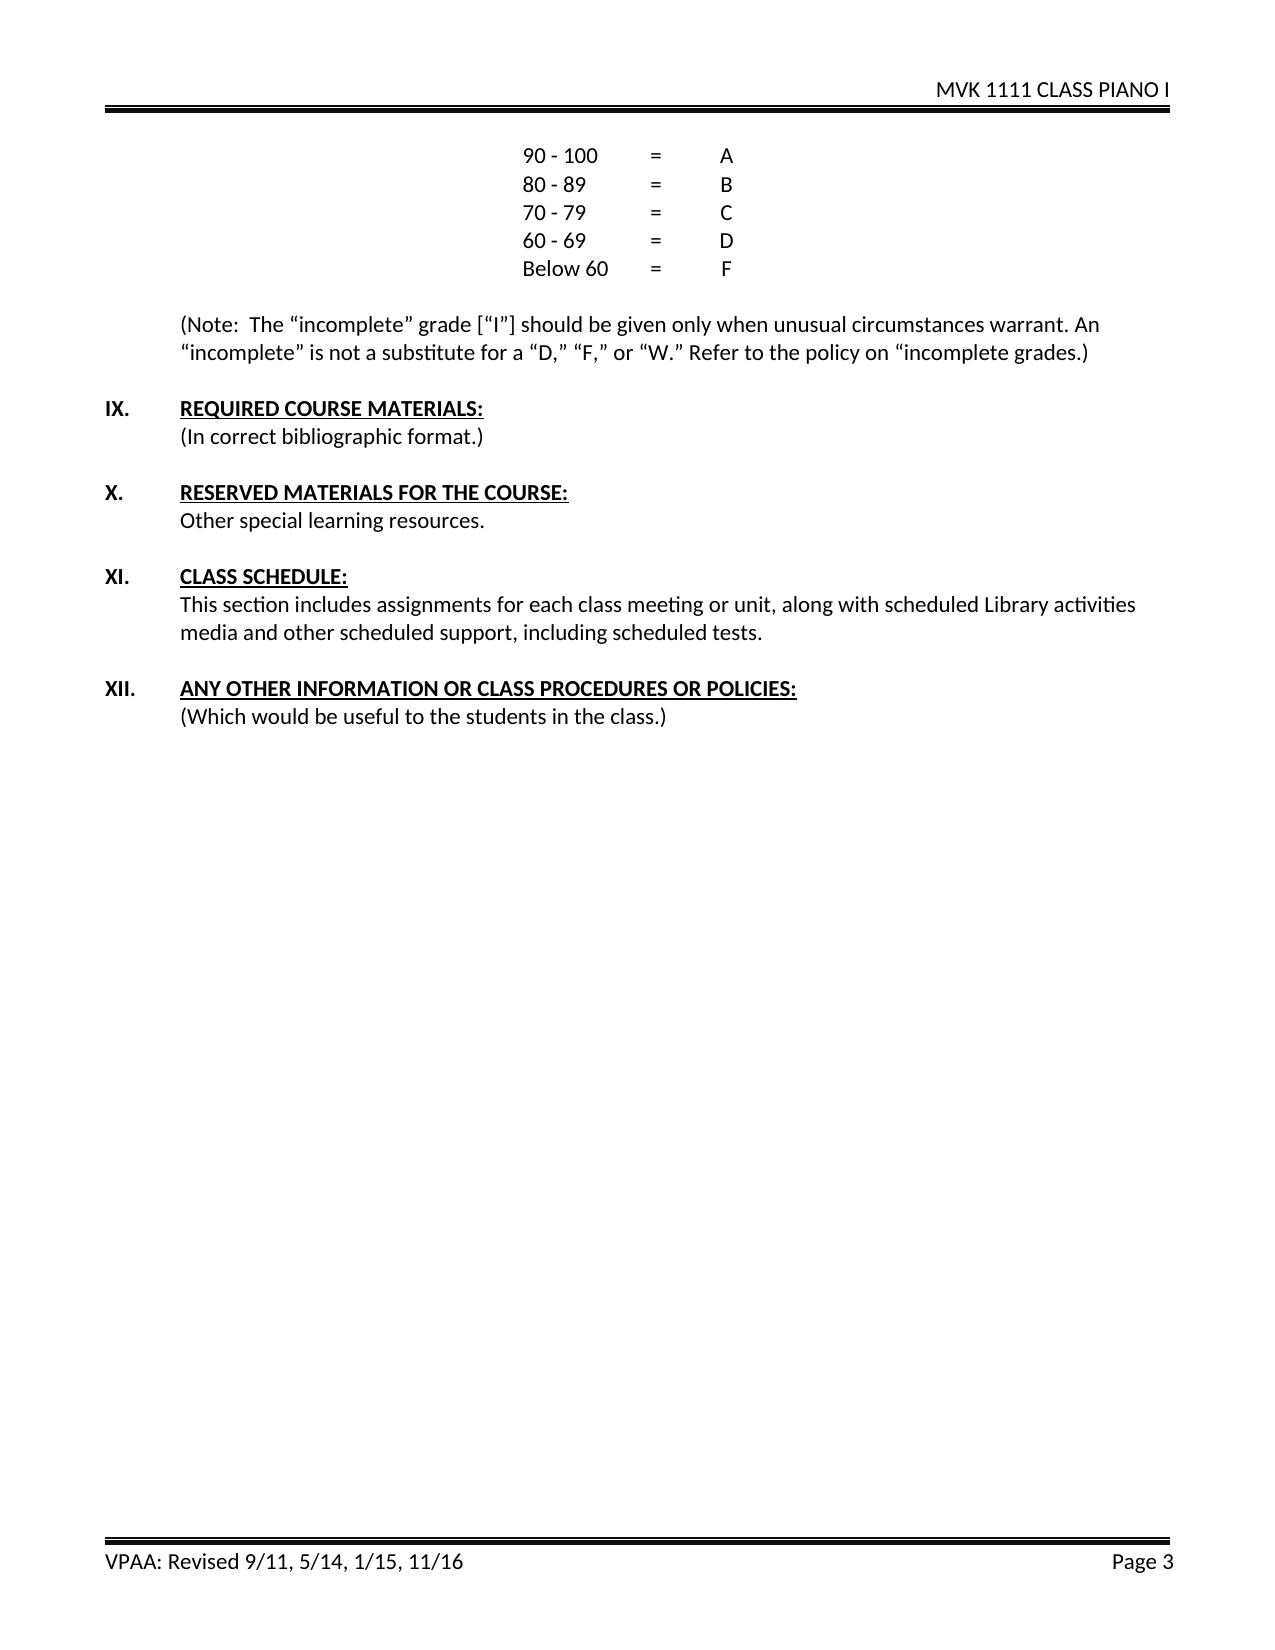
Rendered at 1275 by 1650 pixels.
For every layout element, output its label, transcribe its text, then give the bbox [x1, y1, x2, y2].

table_header A [689, 142, 764, 170]
text (Which would be useful to the students in the class.) [180, 702, 1170, 730]
table_cell 60 - 69 [511, 226, 623, 254]
table_cell = [623, 254, 689, 282]
list REQUIRED COURSE MATERIALS: [105, 394, 1170, 422]
table_cell B [689, 170, 764, 198]
table_cell = [623, 226, 689, 254]
list RESERVED MATERIALS FOR THE COURSE: [105, 478, 1170, 506]
text Other special learning resources. [180, 506, 1170, 534]
table_header = [623, 142, 689, 170]
text This section includes assignments for each class meeting or unit, along with scheduled Library activities media and other scheduled support, including scheduled tests. [180, 590, 1170, 646]
table_cell C [689, 198, 764, 226]
text (Note: The “incomplete” grade [“I”] should be given only when unusual circumstances warrant. An “incomplete” is not a substitute for a “D,” “F,” or “W.” Refer to the policy on “incomplete grades.) [180, 310, 1170, 366]
table_cell = [623, 170, 689, 198]
table_cell Below 60 [511, 254, 623, 282]
table_cell 80 - 89 [511, 170, 623, 198]
text (In correct bibliographic format.) [180, 422, 1170, 450]
list ANY OTHER INFORMATION OR CLASS PROCEDURES OR POLICIES: [105, 674, 1170, 702]
table_cell F [689, 254, 764, 282]
table_cell 70 - 79 [511, 198, 623, 226]
list CLASS SCHEDULE: [105, 562, 1170, 590]
table_cell D [689, 226, 764, 254]
table_header 90 - 100 [511, 142, 623, 170]
table_cell = [623, 198, 689, 226]
